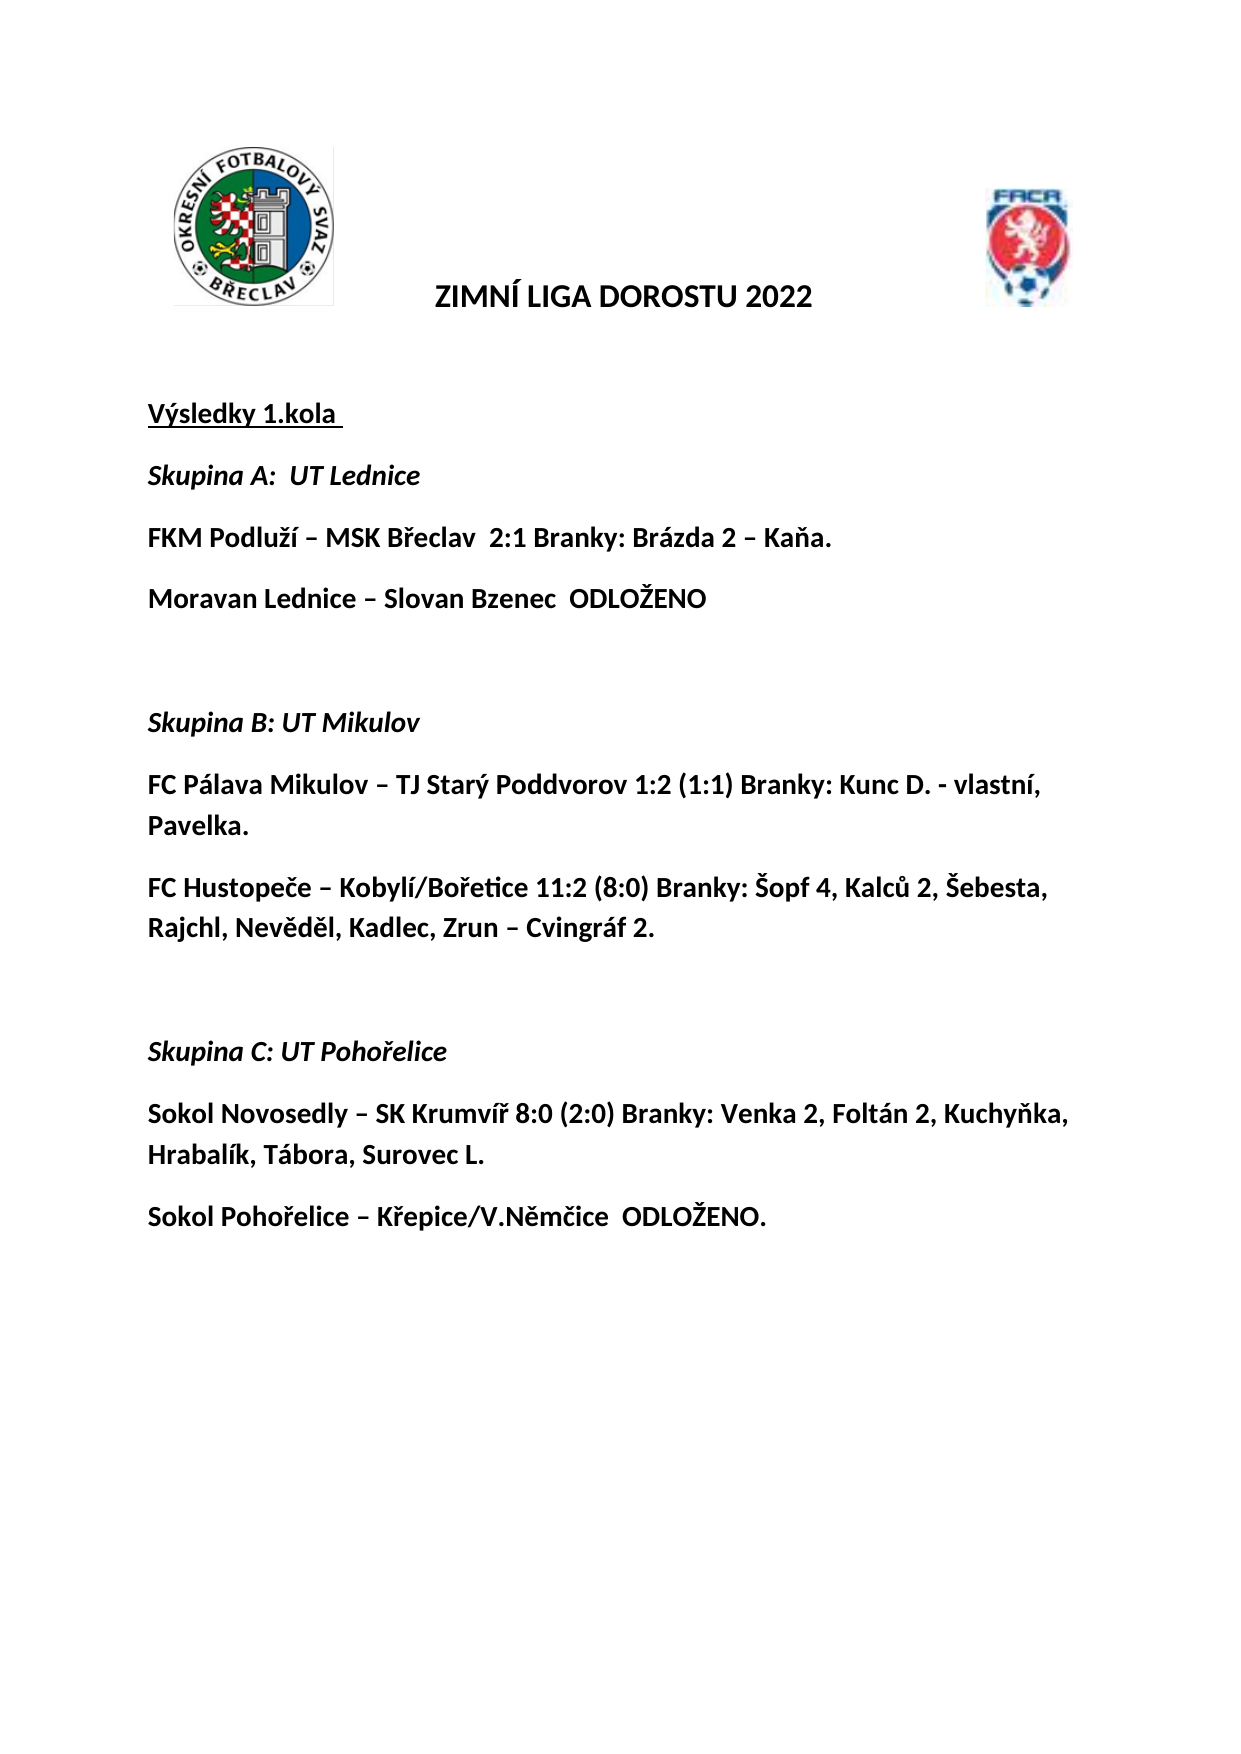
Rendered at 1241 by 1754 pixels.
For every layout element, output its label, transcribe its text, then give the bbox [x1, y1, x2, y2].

picture [985, 188, 1073, 307]
text FC Hustopeče – Kobylí/Bořetice 11:2 (8:0) Branky: Šopf 4, Kalců 2, Šebesta, Rajchl, Nevěděl, Kadlec, Zrun – Cvingráf 2. [148, 869, 1093, 945]
text Výsledky 1.kola [148, 395, 1093, 431]
text Skupina C: UT Pohořelice [148, 1033, 1093, 1069]
text Moravan Lednice – Slovan Bzenec ODLOŽENO [148, 581, 1093, 616]
text FKM Podluží – MSK Břeclav 2:1 Branky: Brázda 2 – Kaňa. [148, 519, 1093, 554]
text Skupina B: UT Mikulov [148, 704, 1093, 740]
text Sokol Pohořelice – Křepice/V.Němčice ODLOŽENO. [148, 1198, 1093, 1233]
text ZIMNÍ LIGA DOROSTU 2022 [148, 148, 1093, 315]
text FC Pálava Mikulov – TJ Starý Poddvorov 1:2 (1:1) Branky: Kunc D. - vlastní, Pavelka. [148, 766, 1093, 842]
text Sokol Novosedly – SK Krumvíř 8:0 (2:0) Branky: Venka 2, Foltán 2, Kuchyňka, Hrabalík, Tábora, Surovec L. [148, 1095, 1093, 1171]
picture [173, 147, 335, 307]
text Skupina A: UT Lednice [148, 457, 1093, 493]
